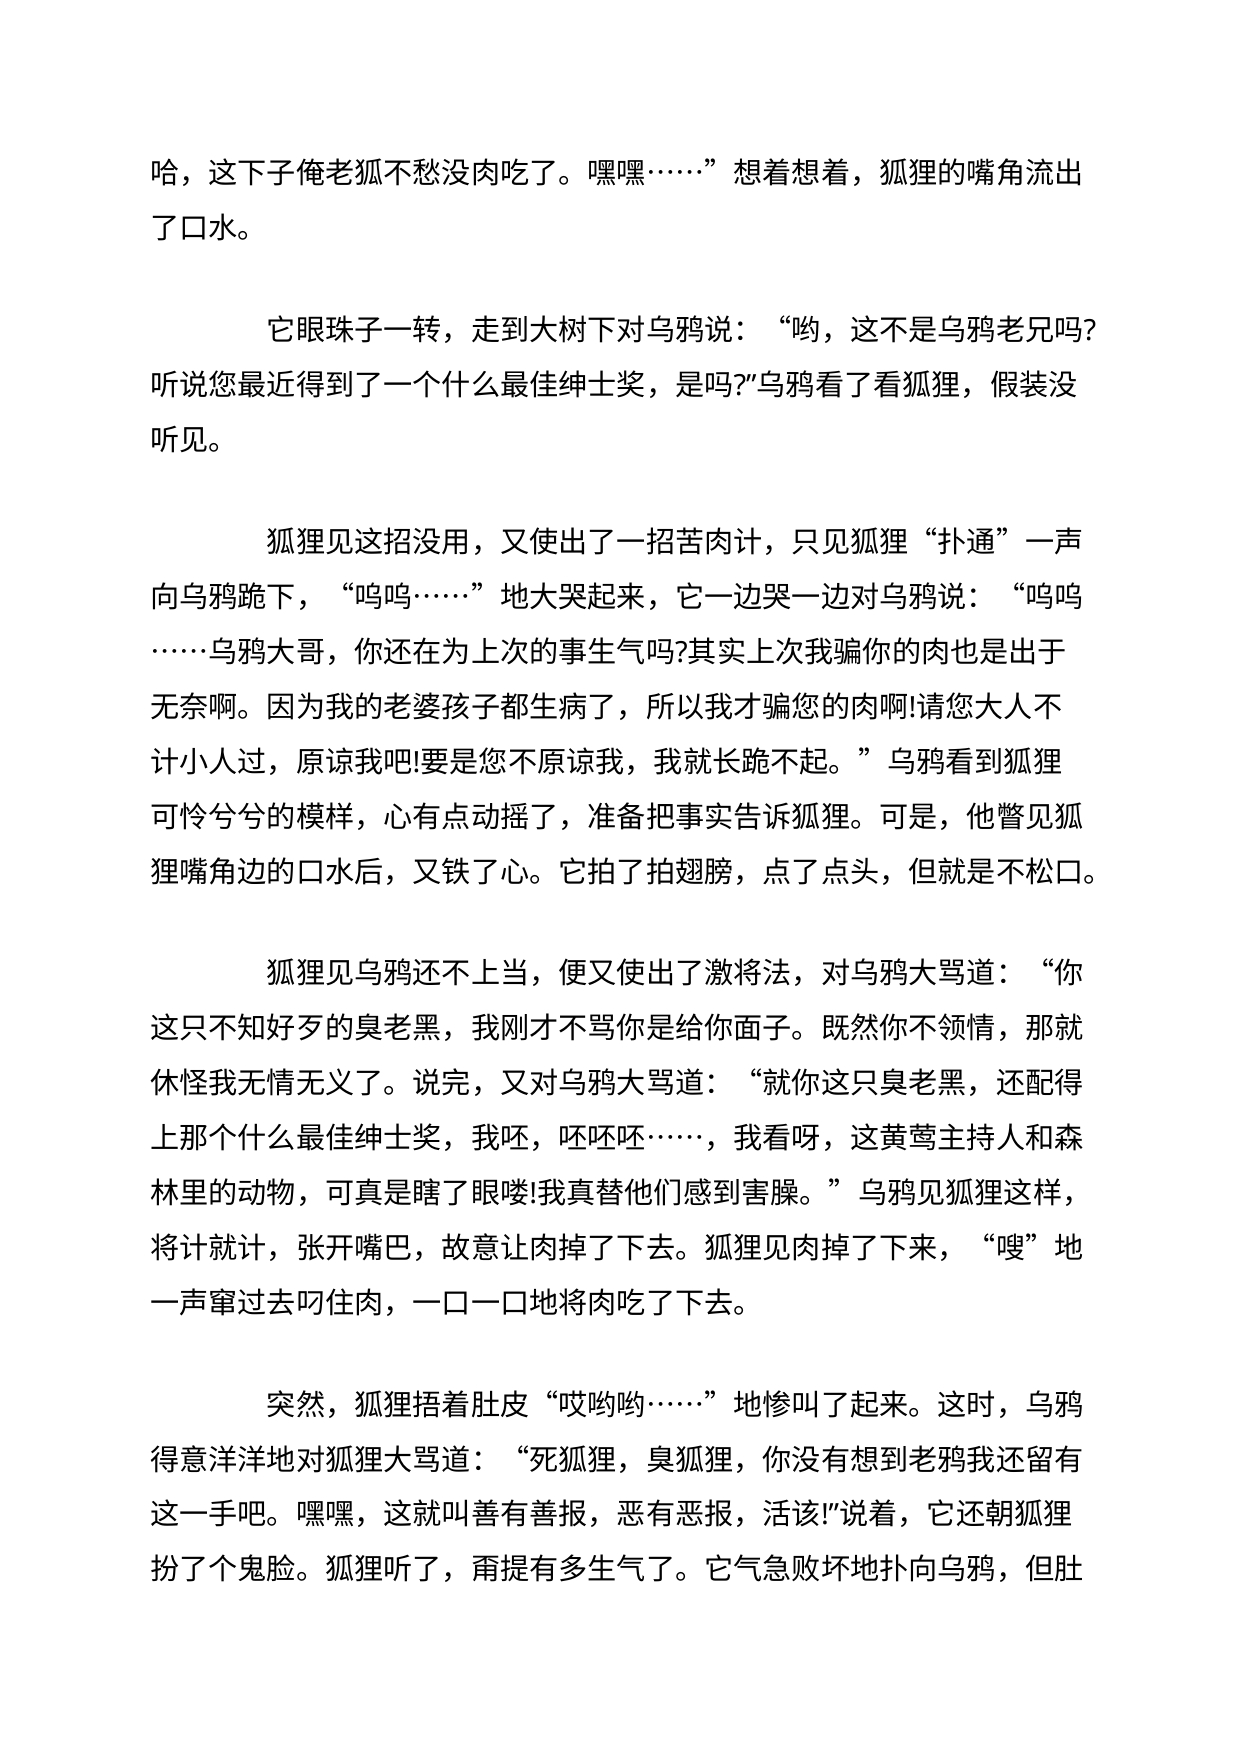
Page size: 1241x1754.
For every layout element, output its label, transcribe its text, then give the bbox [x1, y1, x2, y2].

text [150, 1381, 1090, 1588]
text 狐狸见这招没用，又使出了一招苦肉计，只见狐狸“扑通”一声向乌鸦跪下，“呜呜……”地大哭起来，它一边哭一边对乌鸦说：“呜呜……乌鸦大哥，你还在为上次的事生气吗?其实上次我骗你的肉也是出于无奈啊。因为我的老婆孩子都生病了，所以我才骗您的肉啊!请您大人不计小人过，原谅我吧!要是您不原谅我，我就长跪不起。”乌鸦看到狐狸可怜兮兮的模样，心有点动摇了，准备把事实告诉狐狸。可是，他瞥见狐狸嘴角边的口水后，又铁了心。它拍了拍翅膀，点了点头，但就是不松口。 [150, 518, 1090, 890]
text 狐狸见乌鸦还不上当，便又使出了激将法，对乌鸦大骂道：“你这只不知好歹的臭老黑，我刚才不骂你是给你面子。既然你不领情，那就休怪我无情无义了。说完，又对乌鸦大骂道：“就你这只臭老黑，还配得上那个什么最佳绅士奖，我呸，呸呸呸……，我看呀，这黄莺主持人和森林里的动物，可真是瞎了眼喽!我真替他们感到害臊。”乌鸦见狐狸这样，将计就计，张开嘴巴，故意让肉掉了下去。狐狸见肉掉了下来，“嗖”地一声窜过去叼住肉，一口一口地将肉吃了下去。 [150, 950, 1090, 1322]
text 它眼珠子一转，走到大树下对乌鸦说：“哟，这不是乌鸦老兄吗?听说您最近得到了一个什么最佳绅士奖，是吗?”乌鸦看了看狐狸，假装没听见。 [150, 307, 1090, 459]
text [150, 150, 1090, 247]
